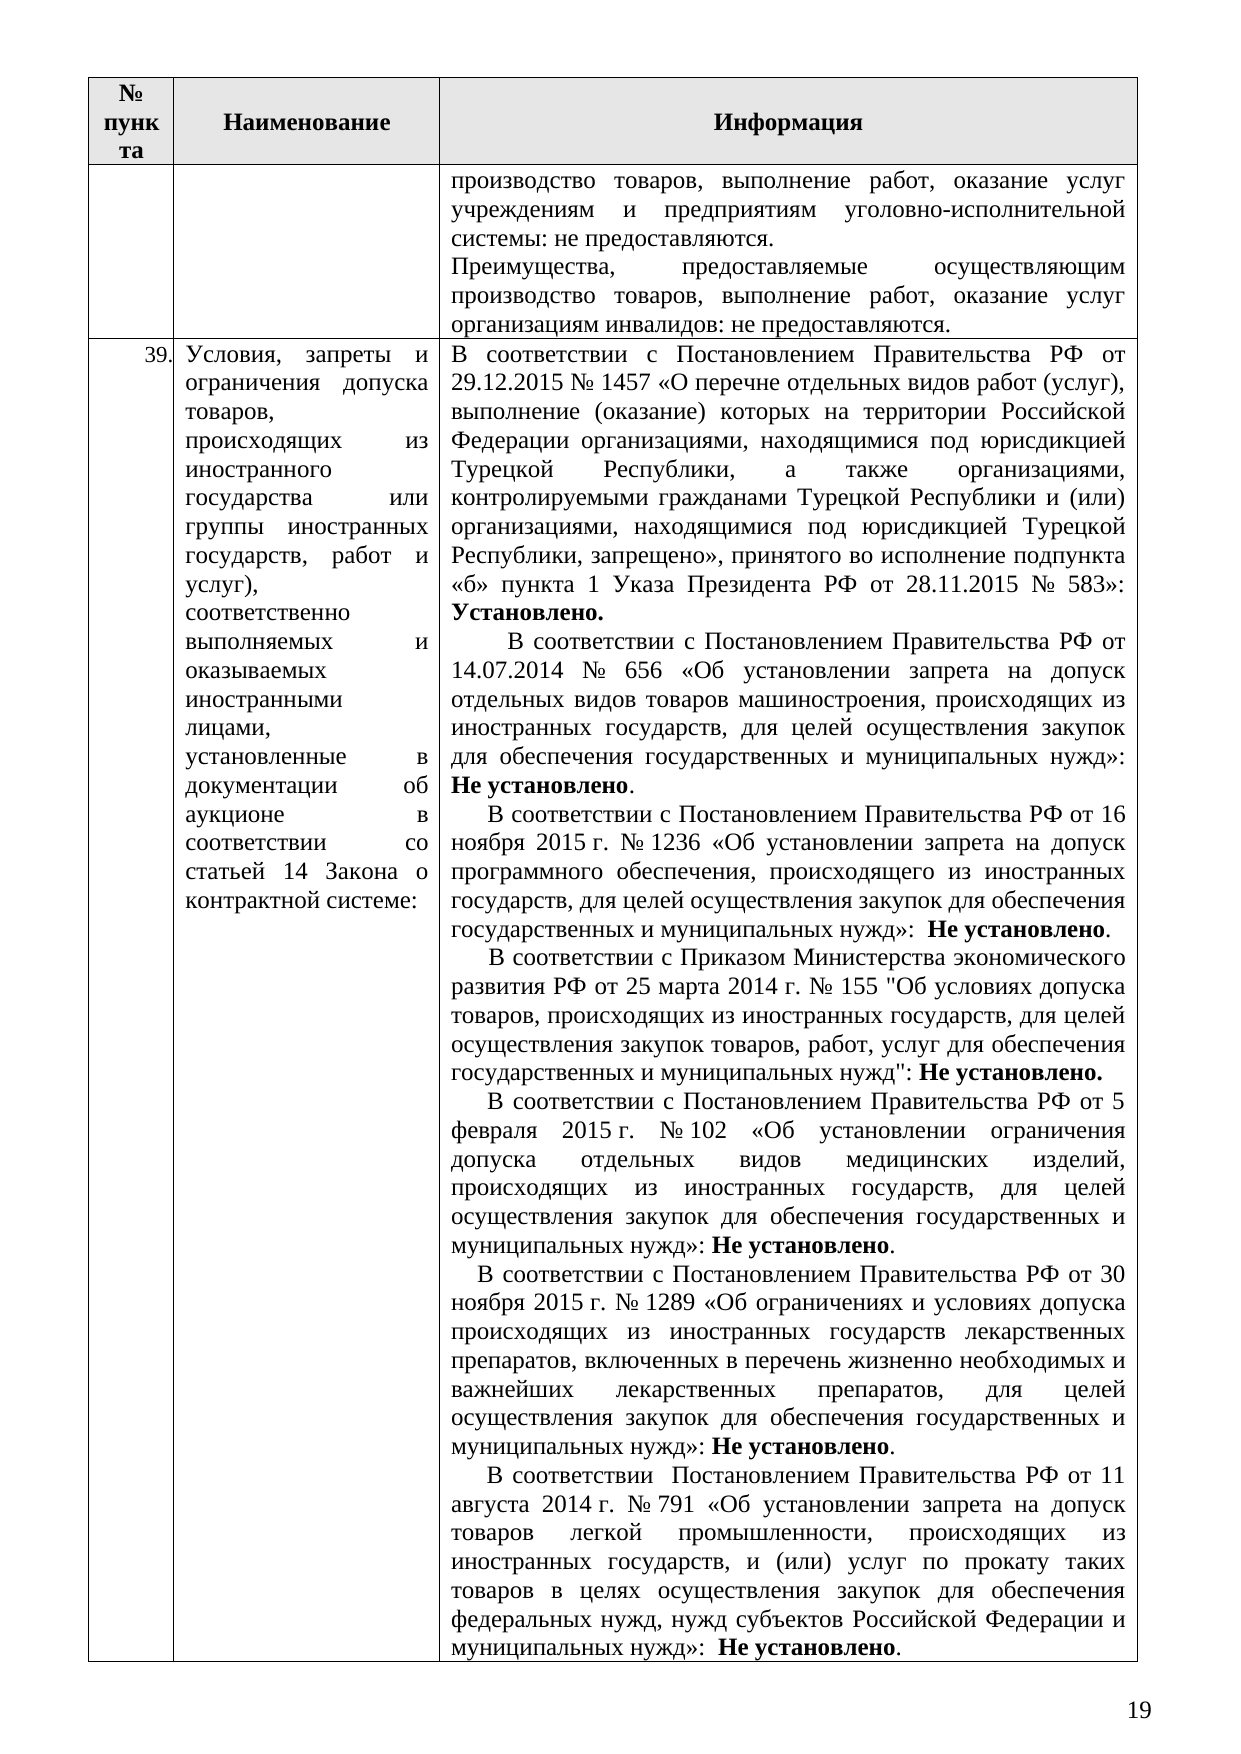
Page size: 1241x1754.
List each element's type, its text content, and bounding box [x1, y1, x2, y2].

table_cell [174, 165, 439, 338]
table_header № пункта [89, 78, 173, 164]
table_cell В соответствии с Постановлением Правительства РФ от 29.12.2015 № 1457 «О перечне отдельных видов работ (услуг), выполнение (оказание) которых на территории Российской Федерации организациями, находящимися под юрисдикцией Турецкой Республики, а также организациями, контролируемыми гражданами Турецкой Республики и (или) организациями, находящимися под юрисдикцией Турецкой Республики, запрещено», принятого во исполнение подпункта «б» пункта 1 Указа Президента РФ от 28.11.2015 № 583»: Установлено. В соответствии с Постановлением Правительства РФ от 14.07.2014 № 656 «Об установлении запрета на допуск отдельных видов товаров машиностроения, происходящих из иностранных государств, для целей осуществления закупок для обеспечения государственных и муниципальных нужд»: Не установлено. В соответствии с Постановлением Правительства РФ от 16 ноября 2015 г. № 1236 «Об установлении запрета на допуск программного обеспечения, происходящего из иностранных государств, для целей осуществления закупок для обеспечения государственных и муниципальных нужд»: Не установлено. В соответствии с Приказом Министерства экономического развития РФ от 25 марта 2014 г. № 155 "Об условиях допуска товаров, происходящих из иностранных государств, для целей осуществления закупок товаров, работ, услуг для обеспечения государственных и муниципальных нужд": Не установлено. В соответствии с Постановлением Правительства РФ от 5 февраля 2015 г. № 102 «Об установлении ограничения допуска отдельных видов медицинских изделий, происходящих из иностранных государств, для целей осуществления закупок для обеспечения государственных и муниципальных нужд»: Не установлено. В соответствии с Постановлением Правительства РФ от 30 ноября 2015 г. № 1289 «Об ограничениях и условиях допуска происходящих из иностранных государств лекарственных препаратов, включенных в перечень жизненно необходимых и важнейших лекарственных препаратов, для целей осуществления закупок для обеспечения государственных и муниципальных нужд»: Не установлено. В соответствии Постановлением Правительства РФ от 11 августа 2014 г. № 791 «Об установлении запрета на допуск товаров легкой промышленности, происходящих из иностранных государств, и (или) услуг по прокату таких товаров в целях осуществления закупок для обеспечения федеральных нужд, нужд субъектов Российской Федерации и муниципальных нужд»: Не установлено. [440, 339, 1137, 1661]
table_cell [89, 165, 173, 338]
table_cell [440, 165, 1137, 338]
table_cell [89, 339, 173, 1661]
table_header Наименование [174, 78, 439, 164]
table_header Информация [440, 78, 1137, 164]
table_cell Условия, запреты и ограничения допуска товаров, происходящих из иностранного государства или группы иностранных государств, работ и услуг), соответственно выполняемых и оказываемых иностранными лицами, установленные в документации об аукционе в соответствии со статьей 14 Закона о контрактной системе: [174, 339, 439, 1661]
